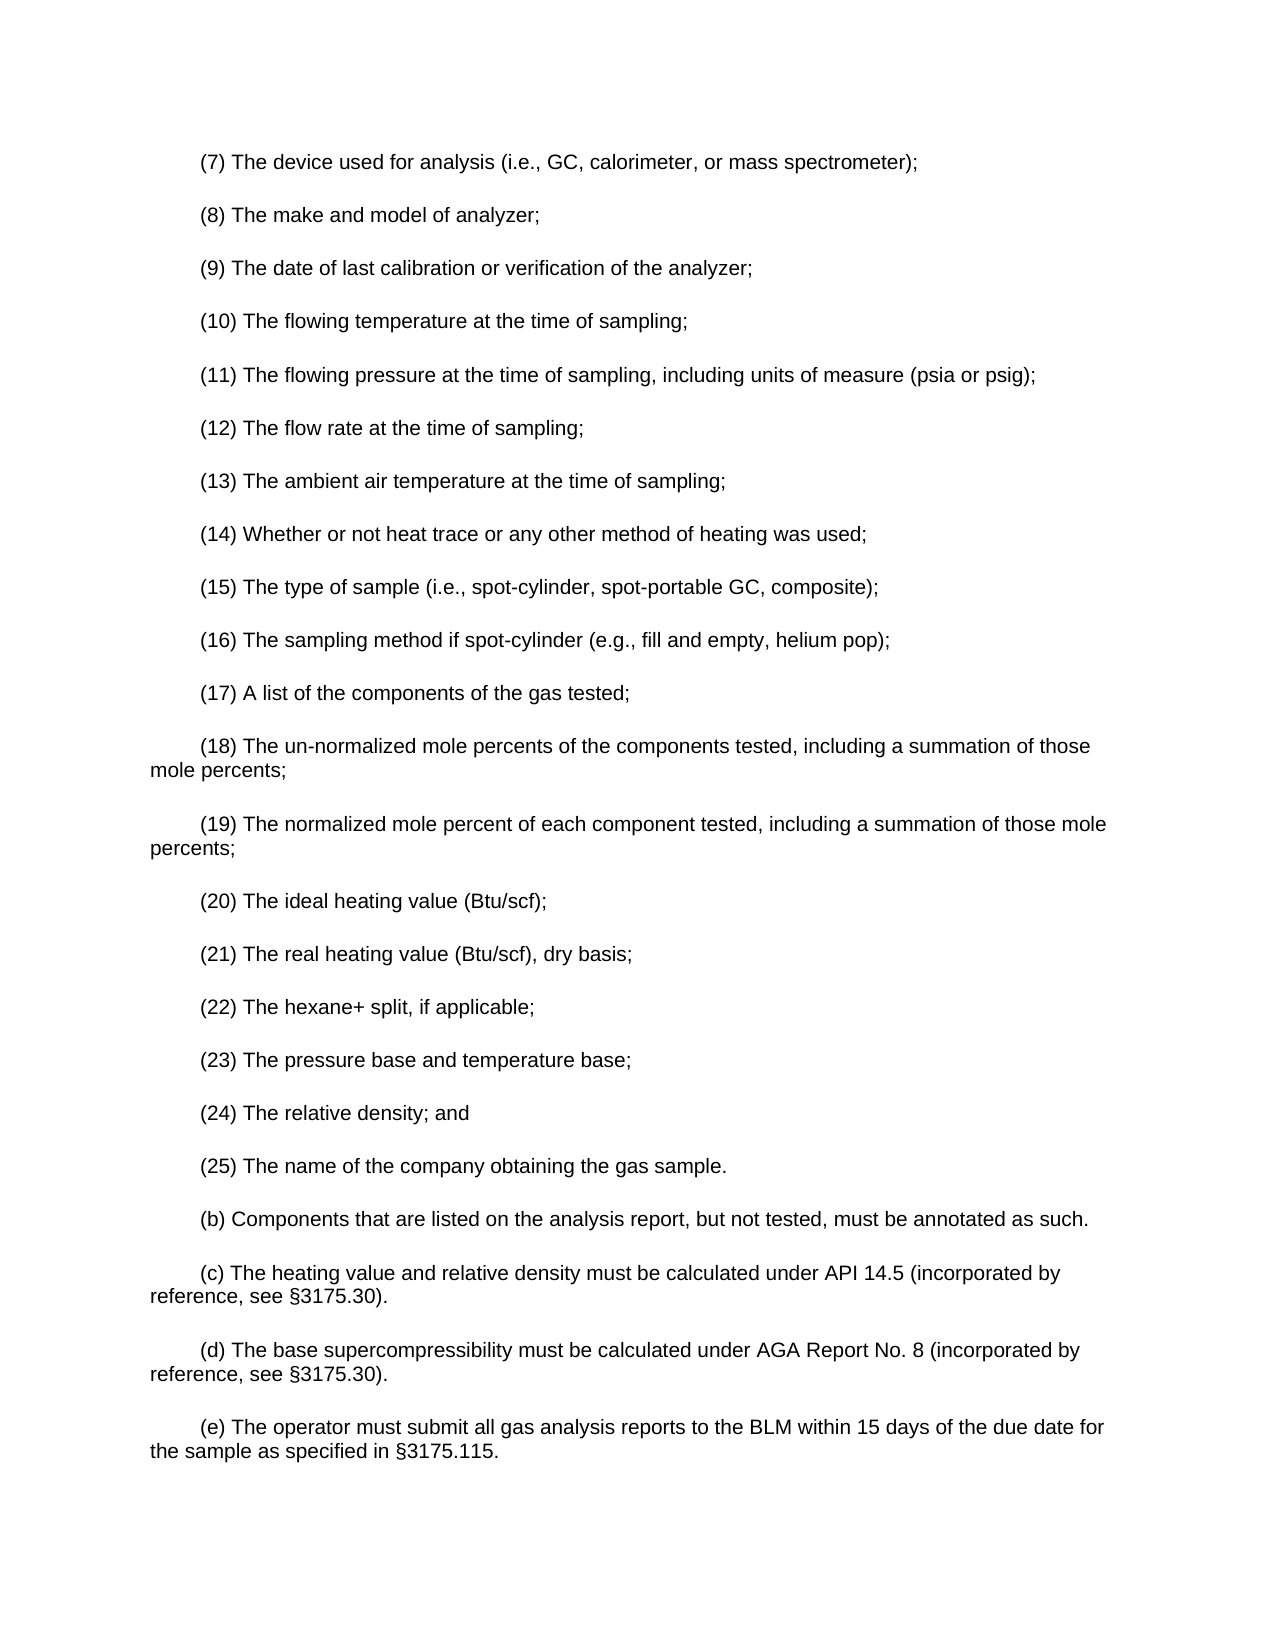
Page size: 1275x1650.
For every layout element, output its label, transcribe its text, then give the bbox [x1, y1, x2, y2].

text (19) The normalized mole percent of each component tested, including a summation of those mole percents; [150, 811, 1125, 859]
text (e) The operator must submit all gas analysis reports to the BLM within 15 days of the due date for the sample as specified in §3175.115. [150, 1414, 1125, 1462]
text (17) A list of the components of the gas tested; [150, 681, 1125, 705]
text (22) The hexane+ split, if applicable; [150, 995, 1125, 1019]
text (18) The un-normalized mole percents of the components tested, including a summation of those mole percents; [150, 734, 1125, 782]
text (23) The pressure base and temperature base; [150, 1048, 1125, 1072]
text (8) The make and model of analyzer; [150, 203, 1125, 227]
text (24) The relative density; and [150, 1101, 1125, 1125]
text (c) The heating value and relative density must be calculated under API 14.5 (incorporated by reference, see §3175.30). [150, 1260, 1125, 1308]
text (25) The name of the company obtaining the gas sample. [150, 1154, 1125, 1178]
text (7) The device used for analysis (i.e., GC, calorimeter, or mass spectrometer); [150, 150, 1125, 174]
text (16) The sampling method if spot-cylinder (e.g., fill and empty, helium pop); [150, 628, 1125, 652]
text (b) Components that are listed on the analysis report, but not tested, must be annotated as such. [150, 1207, 1125, 1231]
text (20) The ideal heating value (Btu/scf); [150, 888, 1125, 912]
text (15) The type of sample (i.e., spot-cylinder, spot-portable GC, composite); [150, 575, 1125, 599]
text (11) The flowing pressure at the time of sampling, including units of measure (psia or psig); [150, 362, 1125, 386]
text (13) The ambient air temperature at the time of sampling; [150, 469, 1125, 493]
text (d) The base supercompressibility must be calculated under AGA Report No. 8 (incorporated by reference, see §3175.30). [150, 1337, 1125, 1385]
text (10) The flowing temperature at the time of sampling; [150, 309, 1125, 333]
text (12) The flow rate at the time of sampling; [150, 416, 1125, 439]
text (21) The real heating value (Btu/scf), dry basis; [150, 942, 1125, 966]
text (14) Whether or not heat trace or any other method of heating was used; [150, 522, 1125, 546]
text (9) The date of last calibration or verification of the analyzer; [150, 256, 1125, 280]
